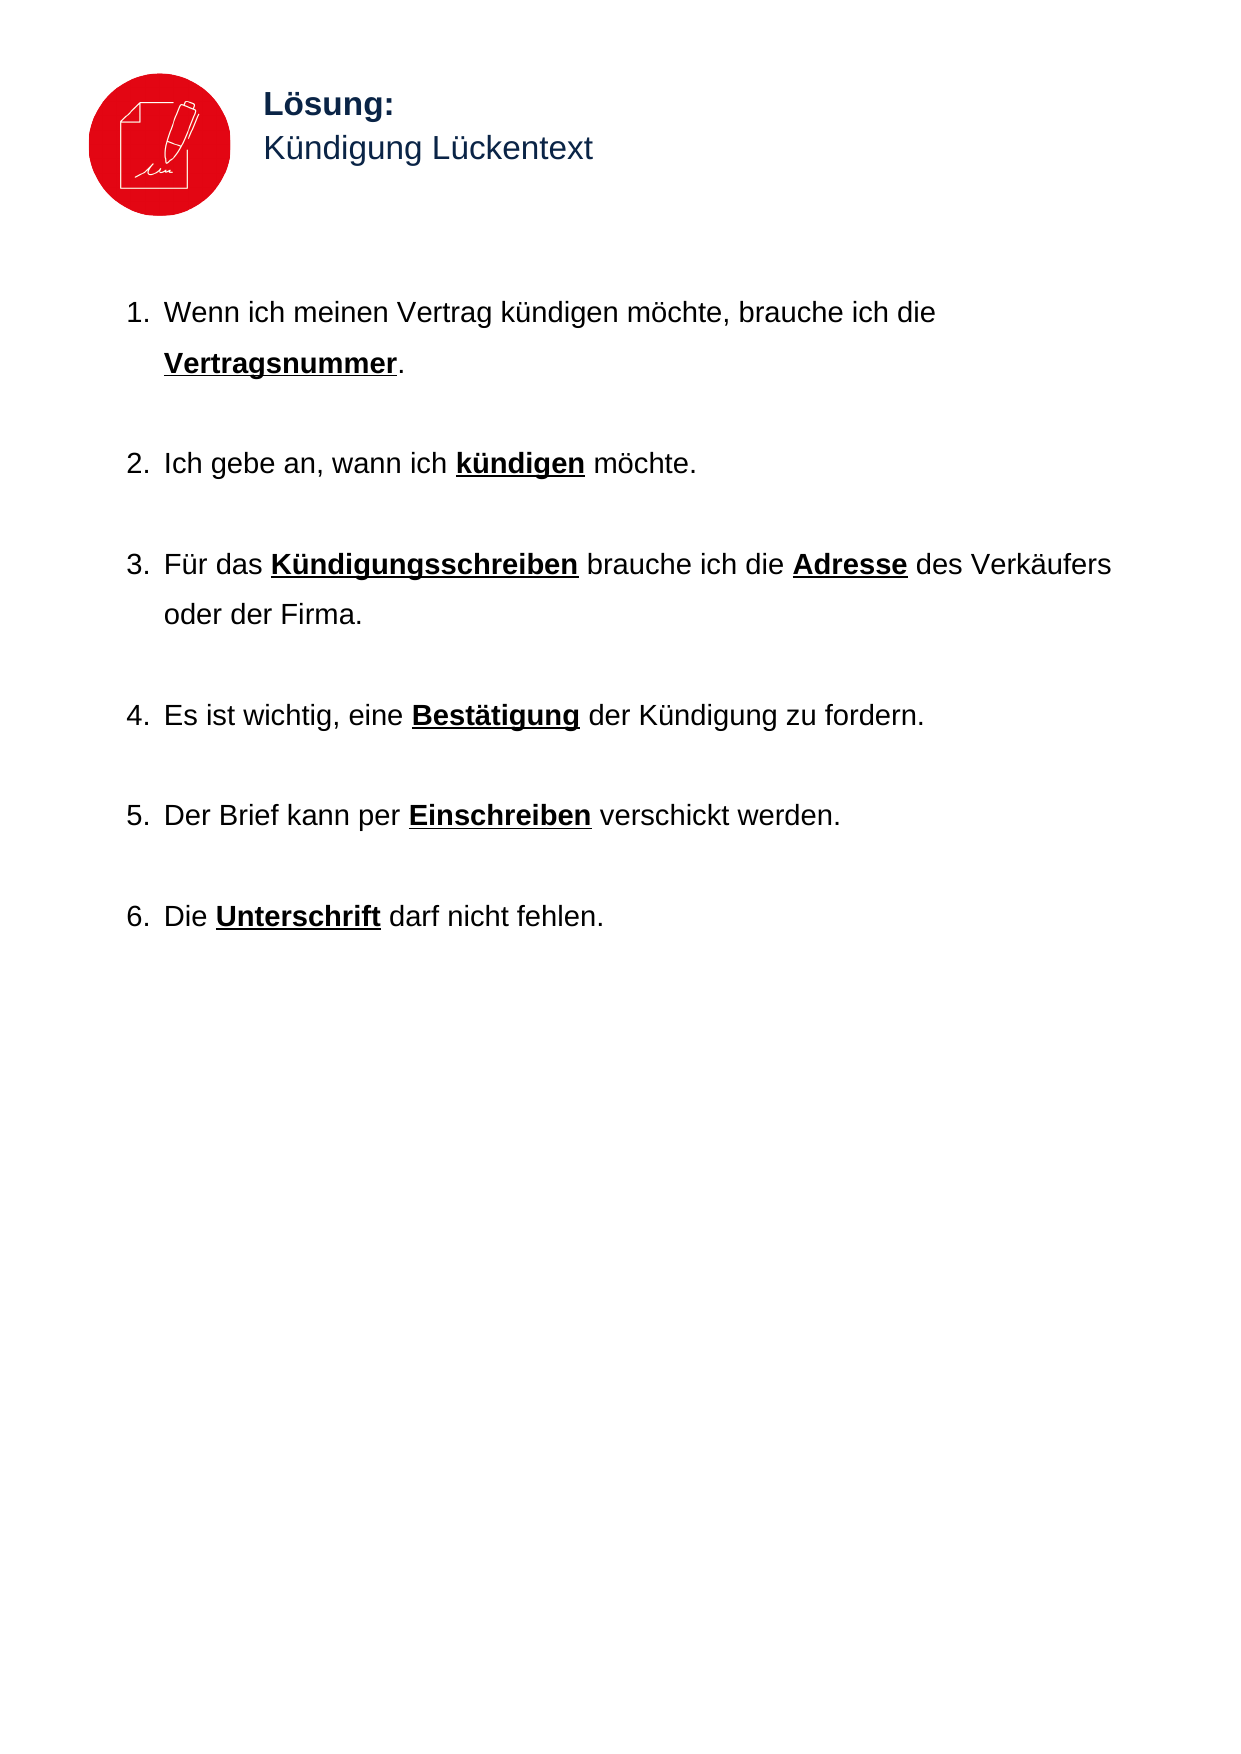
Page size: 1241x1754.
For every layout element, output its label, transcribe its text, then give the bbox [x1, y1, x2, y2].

list Der Brief kann per Einschreiben verschickt werden. [126, 798, 1152, 832]
list Für das Kündigungsschreiben brauche ich die Adresse des Verkäufers oder der Firma. [126, 547, 1152, 631]
list Die Unterschrift darf nicht fehlen. [126, 899, 1152, 933]
list Wenn ich meinen Vertrag kündigen möchte, brauche ich die Vertragsnummer. [126, 295, 1152, 379]
list Ich gebe an, wann ich kündigen möchte. [126, 446, 1152, 480]
picture [88, 73, 231, 216]
list Es ist wichtig, eine Bestätigung der Kündigung zu fordern. [126, 698, 1152, 731]
